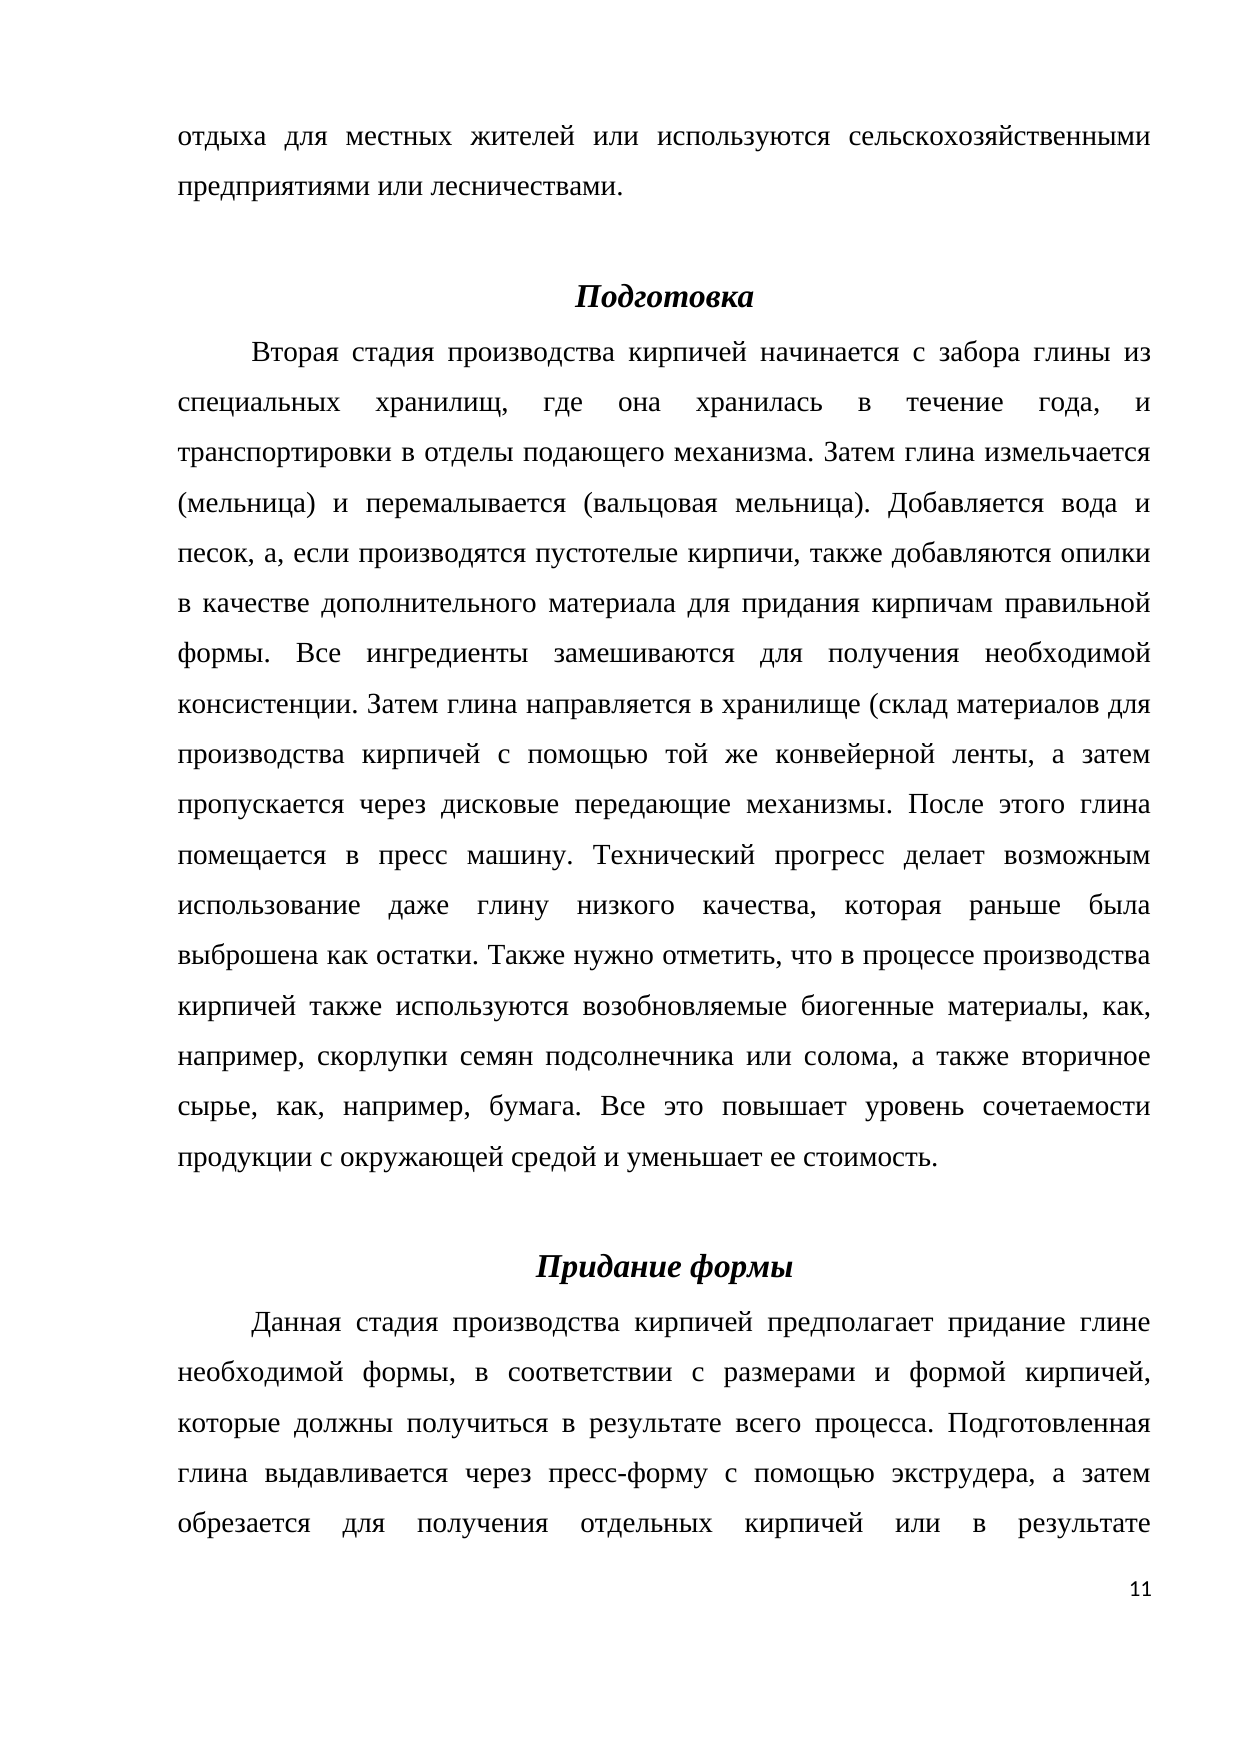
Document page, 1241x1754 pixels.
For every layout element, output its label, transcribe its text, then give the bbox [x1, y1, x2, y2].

text Вторая стадия производства кирпичей начинается с забора глины из специальных хранилищ, где она хранилась в течение года, и транспортировки в отделы подающего механизма. Затем глина измельчается (мельница) и перемалывается (вальцовая мельница). Добавляется вода и песок, а, если производятся пустотелые кирпичи, также добавляются опилки в качестве дополнительного материала для придания кирпичам правильной формы. Все ингредиенты замешиваются для получения необходимой консистенции. Затем глина направляется в хранилище (склад материалов для производства кирпичей с помощью той же конвейерной ленты, а затем пропускается через дисковые передающие механизмы. После этого глина помещается в пресс машину. Технический прогресс делает возможным использование даже глину низкого качества, которая раньше была выброшена как остатки. Также нужно отметить, что в процессе производства кирпичей также используются возобновляемые биогенные материалы, как, например, скорлупки семян подсолнечника или солома, а также вторичное сырье, как, например, бумага. Все это повышает уровень сочетаемости продукции с окружающей средой и уменьшает ее стоимость. [177, 334, 1152, 1172]
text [177, 1304, 1152, 1539]
text Придание формы [177, 1247, 1152, 1285]
text Подготовка [177, 276, 1152, 314]
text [177, 118, 1152, 202]
